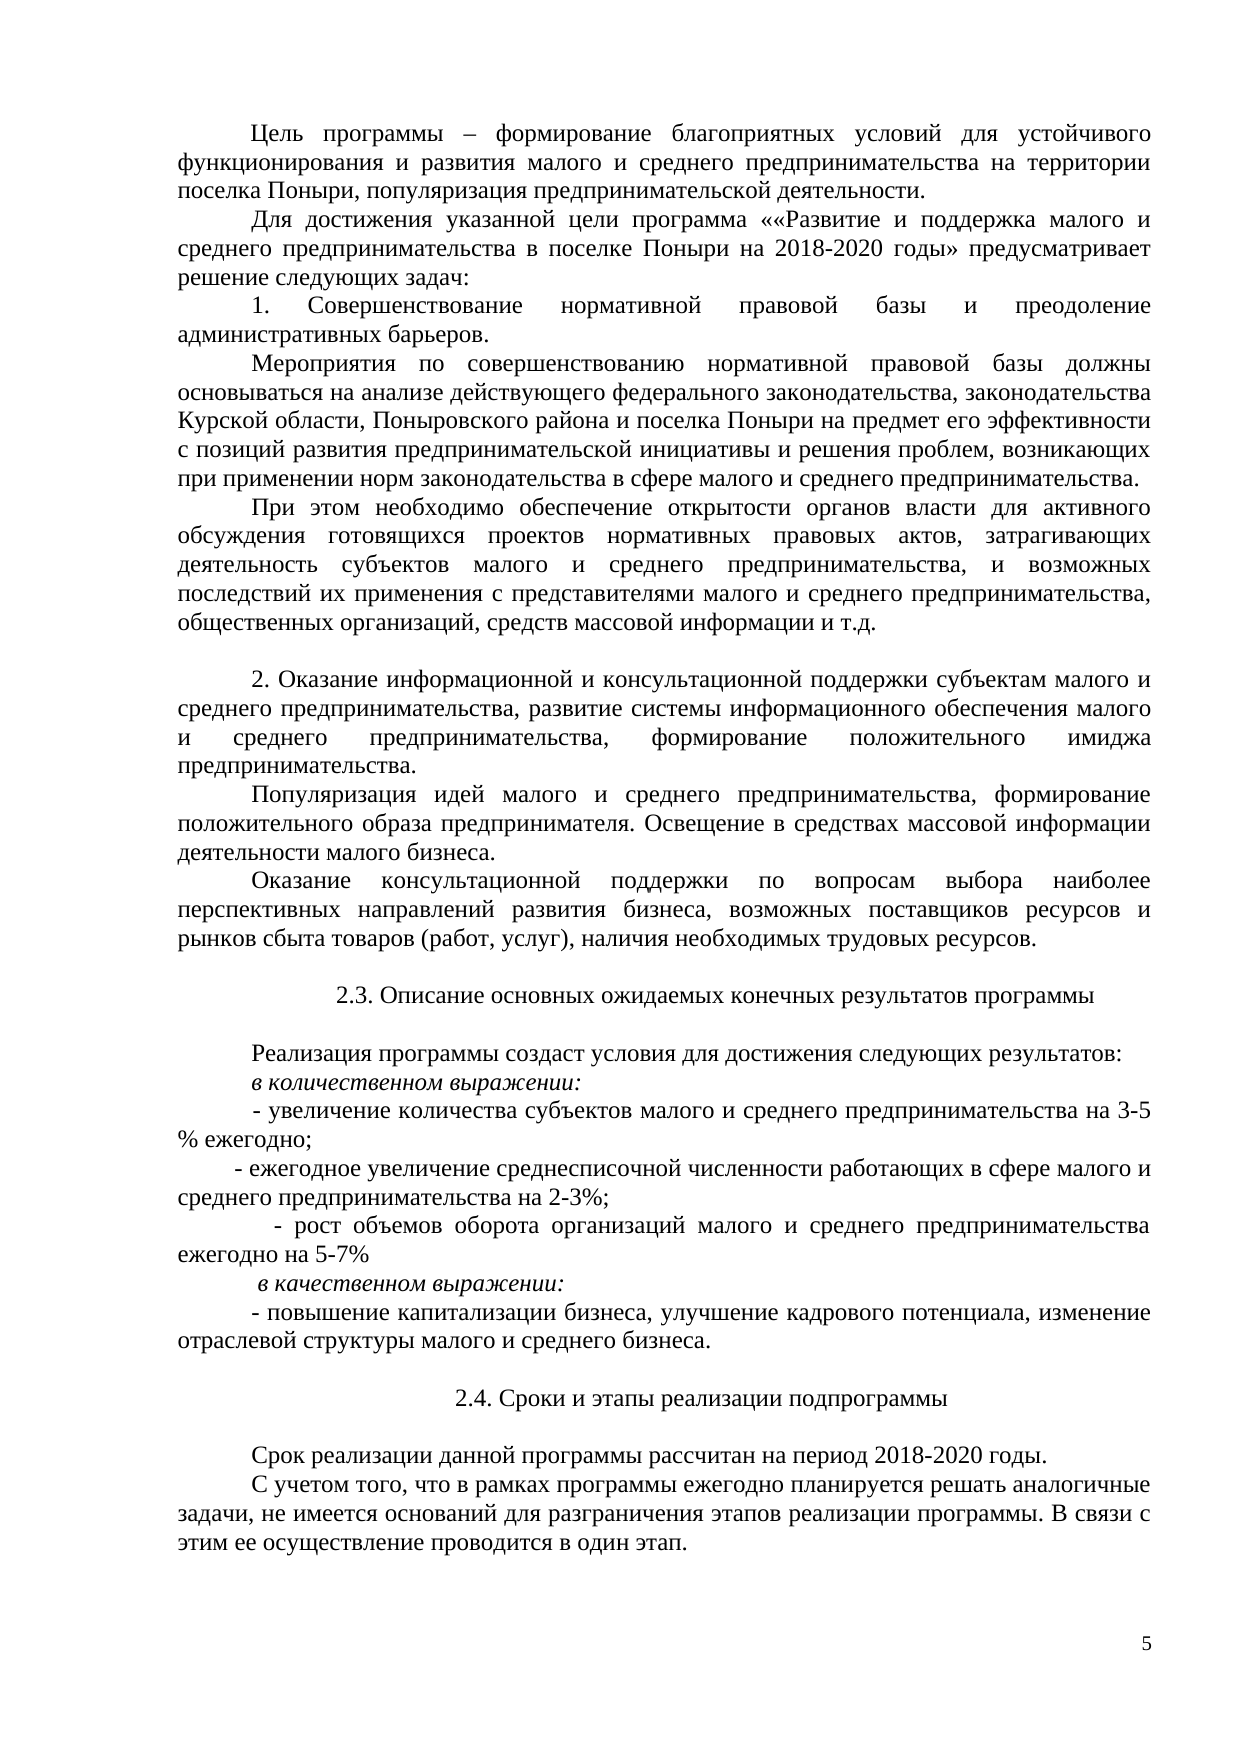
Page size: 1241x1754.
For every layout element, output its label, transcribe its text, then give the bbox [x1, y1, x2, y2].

text - увеличение количества субъектов малого и среднего предпринимательства на 3-5 % ежегодно; [177, 1096, 1152, 1153]
text 2.4. Сроки и этапы реализации подпрограммы [177, 1383, 1152, 1412]
text 1. Совершенствование нормативной правовой базы и преодоление административных барьеров. [177, 291, 1152, 348]
text Популяризация идей малого и среднего предпринимательства, формирование положительного образа предпринимателя. Освещение в средствах массовой информации деятельности малого бизнеса. [177, 779, 1152, 866]
text При этом необходимо обеспечение открытости органов власти для активного обсуждения готовящихся проектов нормативных правовых актов, затрагивающих деятельность субъектов малого и среднего предпринимательства, и возможных последствий их применения с представителями малого и среднего предпринимательства, общественных организаций, средств массовой информации и т.д. [177, 492, 1152, 636]
text Реализация программы создаст условия для достижения следующих результатов: [177, 1038, 1152, 1067]
text Оказание консультационной поддержки по вопросам выбора наиболее перспективных направлений развития бизнеса, возможных поставщиков ресурсов и рынков сбыта товаров (работ, услуг), наличия необходимых трудовых ресурсов. [177, 866, 1152, 952]
text С учетом того, что в рамках программы ежегодно планируется решать аналогичные задачи, не имеется оснований для разграничения этапов реализации программы. В связи с этим ее осуществление проводится в один этап. [177, 1469, 1152, 1556]
text - рост объемов оборота организаций малого и среднего предпринимательства ежегодно на 5-7% [177, 1211, 1152, 1268]
text - повышение капитализации бизнеса, улучшение кадрового потенциала, изменение отраслевой структуры малого и среднего бизнеса. [177, 1297, 1152, 1354]
text в количественном выражении: [177, 1067, 1152, 1096]
text в качественном выражении: [177, 1268, 1152, 1297]
text Срок реализации данной программы рассчитан на период 2018-2020 годы. [177, 1441, 1152, 1469]
text 2.3. Описание основных ожидаемых конечных результатов программы [279, 981, 1152, 1009]
text Цель программы – формирование благоприятных условий для устойчивого функционирования и развития малого и среднего предпринимательства на территории поселка Поныри, популяризация предпринимательской деятельности. [177, 118, 1152, 204]
text - ежегодное увеличение среднесписочной численности работающих в сфере малого и среднего предпринимательства на 2-3%; [177, 1153, 1152, 1211]
text 2. Оказание информационной и консультационной поддержки субъектам малого и среднего предпринимательства, развитие системы информационного обеспечения малого и среднего предпринимательства, формирование положительного имиджа предпринимательства. [177, 664, 1152, 779]
text Для достижения указанной цели программа ««Развитие и поддержка малого и среднего предпринимательства в поселке Поныри на 2018-2020 годы» предусматривает решение следующих задач: [177, 204, 1152, 291]
text Мероприятия по совершенствованию нормативной правовой базы должны основываться на анализе действующего федерального законодательства, законодательства Курской области, Поныровского района и поселка Поныри на предмет его эффективности с позиций развития предпринимательской инициативы и решения проблем, возникающих при применении норм законодательства в сфере малого и среднего предпринимательства. [177, 348, 1152, 492]
